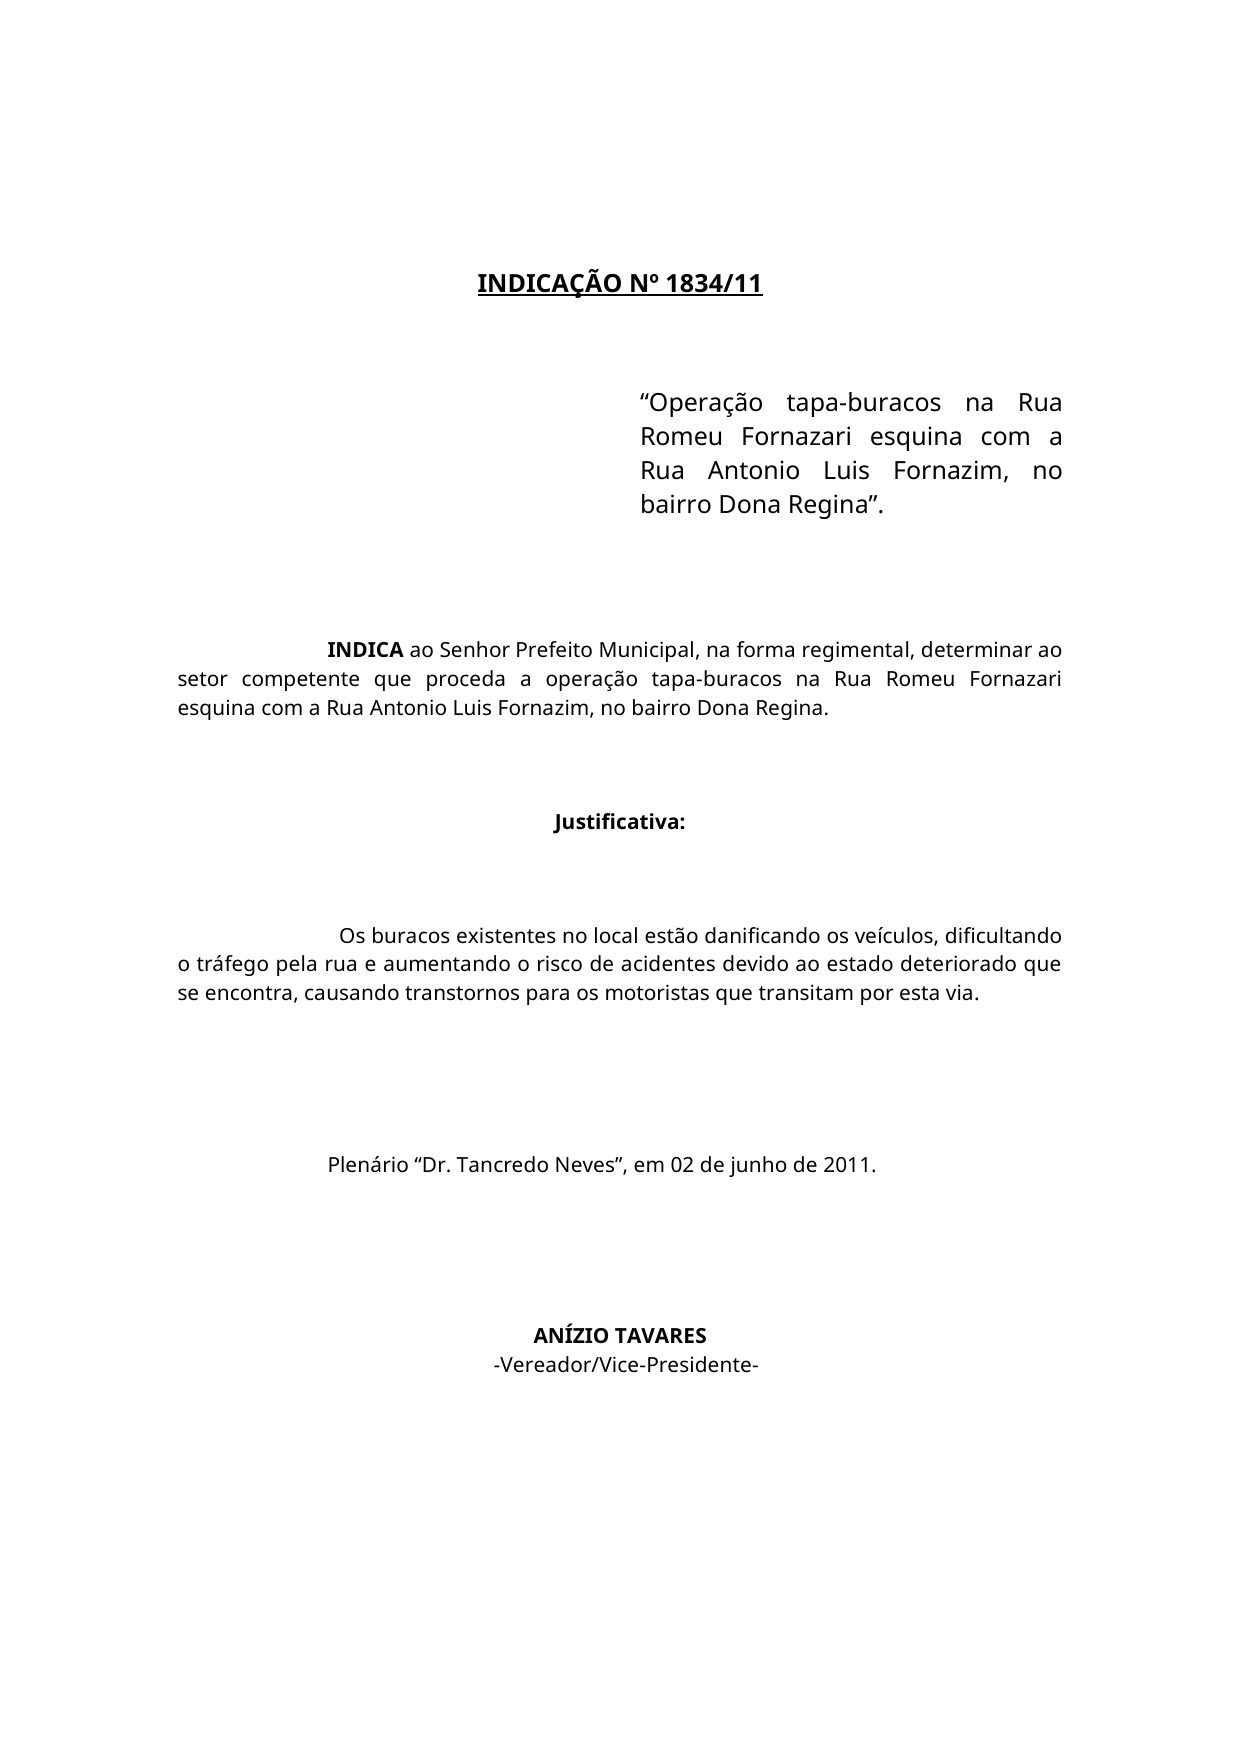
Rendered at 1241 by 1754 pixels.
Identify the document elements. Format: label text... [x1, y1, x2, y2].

title INDICAÇÃO Nº 1834/11 [177, 266, 1063, 300]
text Plenário “Dr. Tancredo Neves”, em 02 de junho de 2011. [177, 1150, 1063, 1179]
text -Vereador/Vice-Presidente- [177, 1350, 1063, 1378]
text “Operação tapa-buracos na Rua Romeu Fornazari esquina com a Rua Antonio Luis Fornazim, no bairro Dona Regina”. [640, 385, 1063, 521]
text Os buracos existentes no local estão danificando os veículos, dificultando o tráfego pela rua e aumentando o risco de acidentes devido ao estado deteriorado que se encontra, causando transtornos para os motoristas que transitam por esta via. [177, 921, 1063, 1006]
text ANÍZIO TAVARES [177, 1321, 1063, 1350]
text Justificativa: [177, 807, 1063, 835]
text INDICA ao Senhor Prefeito Municipal, na forma regimental, determinar ao setor competente que proceda a operação tapa-buracos na Rua Romeu Fornazari esquina com a Rua Antonio Luis Fornazim, no bairro Dona Regina. [177, 635, 1063, 721]
